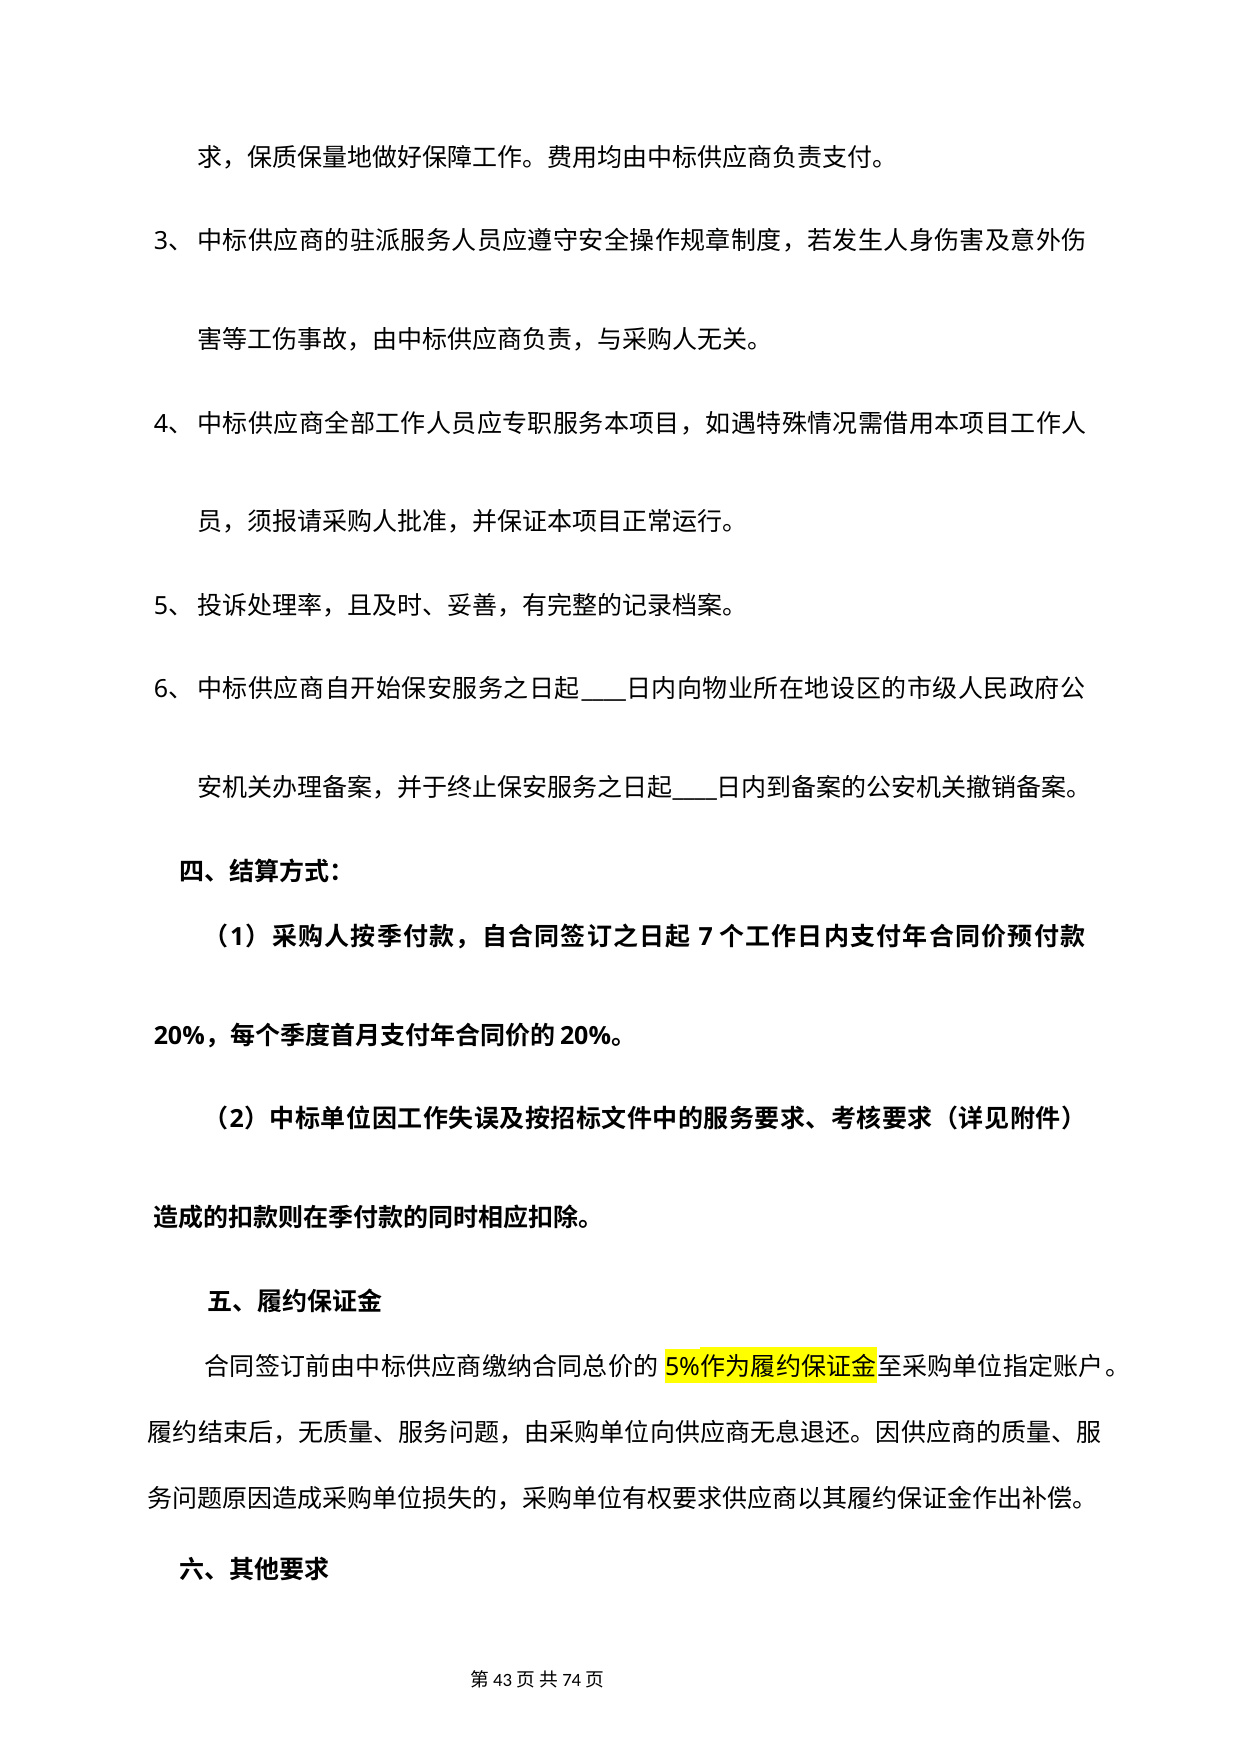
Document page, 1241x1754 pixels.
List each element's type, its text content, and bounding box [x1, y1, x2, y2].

text （1）采购人按季付款，自合同签订之日起7个工作日内支付年合同价预付款20%，每个季度首月支付年合同价的20%。 [153, 902, 1087, 1066]
text （2）中标单位因工作失误及按招标文件中的服务要求、考核要求（详见附件）造成的扣款则在季付款的同时相应扣除。 [153, 1084, 1087, 1248]
text 合同签订前由中标供应商缴纳合同总价的5%作为履约保证金至采购单位指定账户。履约结束后，无质量、服务问题，由采购单位向供应商无息退还。因供应商的质量、服务问题原因造成采购单位损失的，采购单位有权要求供应商以其履约保证金作出补偿。 [148, 1332, 1105, 1529]
list 投诉处理率，且及时、妥善，有完整的记录档案。 [153, 571, 1087, 636]
list 中标供应商的驻派服务人员应遵守安全操作规章制度，若发生人身伤害及意外伤害等工伤事故，由中标供应商负责，与采购人无关。 [153, 206, 1087, 370]
text 五、履约保证金 [135, 1266, 1105, 1332]
text 四、结算方式： [153, 836, 1105, 902]
list 中标供应商全部工作人员应专职服务本项目，如遇特殊情况需借用本项目工作人员，须报请采购人批准，并保证本项目正常运行。 [153, 388, 1087, 552]
list 六、其他要求 [153, 1545, 1087, 1587]
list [153, 122, 1087, 188]
list 中标供应商自开始保安服务之日起____日内向物业所在地设区的市级人民政府公安机关办理备案，并于终止保安服务之日起____日内到备案的公安机关撤销备案。 [153, 654, 1087, 818]
